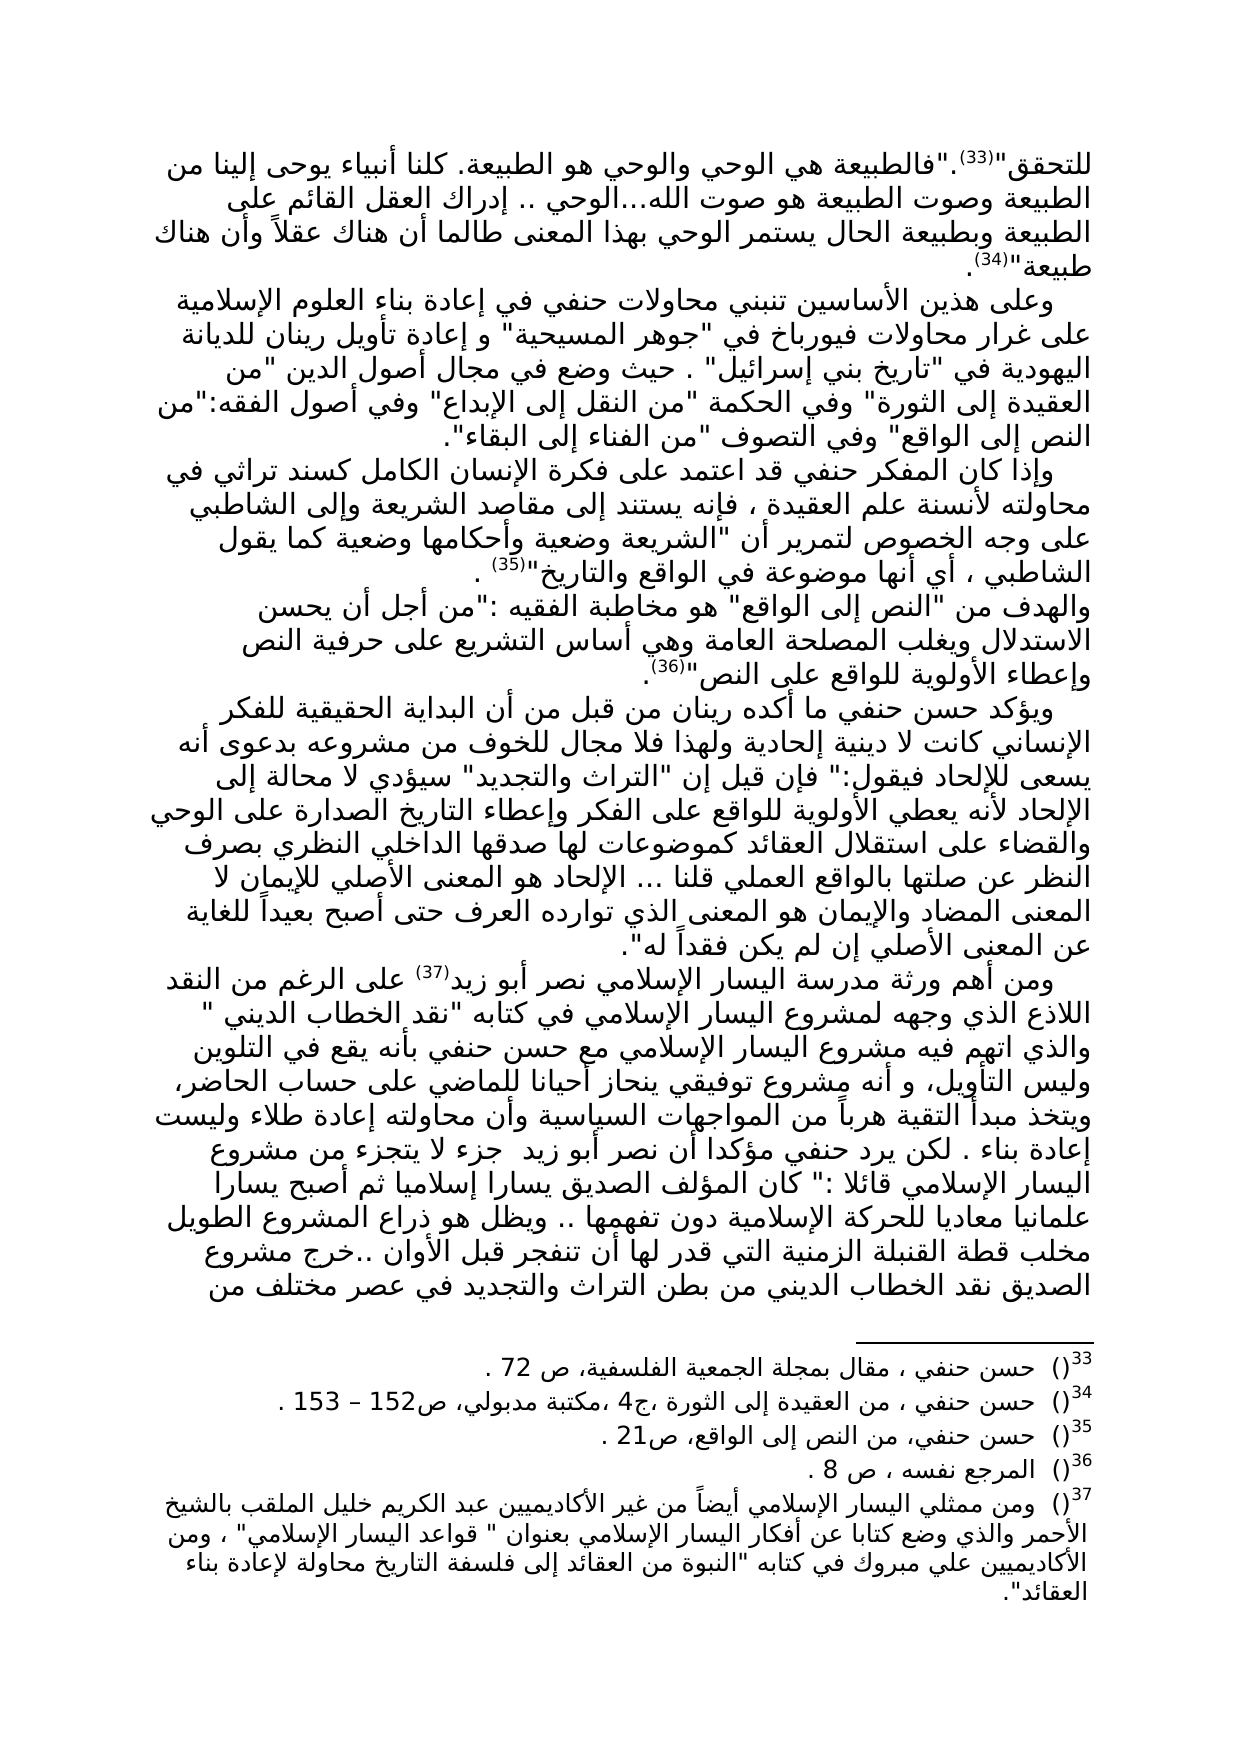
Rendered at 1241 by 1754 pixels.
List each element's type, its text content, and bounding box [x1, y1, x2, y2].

text ويؤكد حسن حنفي ما أكده رينان من قبل من أن البداية الحقيقية للفكر الإنساني كانت لا دينية إلحادية ولهذا فلا مجال للخوف من مشروعه بدعوى أنه يسعى للإلحاد فيقول:" فإن قيل إن "التراث والتجديد" سيؤدي لا محالة إلى الإلحاد لأنه يعطي الأولوية للواقع على الفكر وإعطاء التاريخ الصدارة على الوحي والقضاء على استقلال العقائد كموضوعات لها صدقها الداخلي النظري بصرف النظر عن صلتها بالواقع العملي قلنا ... الإلحاد هو المعنى الأصلي للإيمان لا المعنى المضاد والإيمان هو المعنى الذي توارده العرف حتى أصبح بعيداً للغاية عن المعنى الأصلي إن لم يكن فقداً له". [148, 691, 1093, 963]
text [148, 963, 1093, 1302]
text والهدف من "النص إلى الواقع" هو مخاطبة الفقيه :"من أجل أن يحسن الاستدلال ويغلب المصلحة العامة وهي أساس التشريع على حرفية النص وإعطاء الأولوية للواقع على النص"(). [148, 589, 1093, 691]
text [148, 148, 1093, 283]
text وإذا كان المفكر حنفي قد اعتمد على فكرة الإنسان الكامل كسند تراثي في محاولته لأنسنة علم العقيدة ، فإنه يستند إلى مقاصد الشريعة وإلى الشاطبي على وجه الخصوص لتمرير أن "الشريعة وضعية وأحكامها وضعية كما يقول الشاطبي ، أي أنها موضوعة في الواقع والتاريخ"() . [148, 453, 1093, 589]
text وعلى هذين الأساسين تنبني محاولات حنفي في إعادة بناء العلوم الإسلامية على غرار محاولات فيورباخ في "جوهر المسيحية" و إعادة تأويل رينان للديانة اليهودية في "تاريخ بني إسرائيل" . حيث وضع في مجال أصول الدين "من العقيدة إلى الثورة" وفي الحكمة "من النقل إلى الإبداع" وفي أصول الفقه:"من النص إلى الواقع" وفي التصوف "من الفناء إلى البقاء". [148, 283, 1093, 453]
